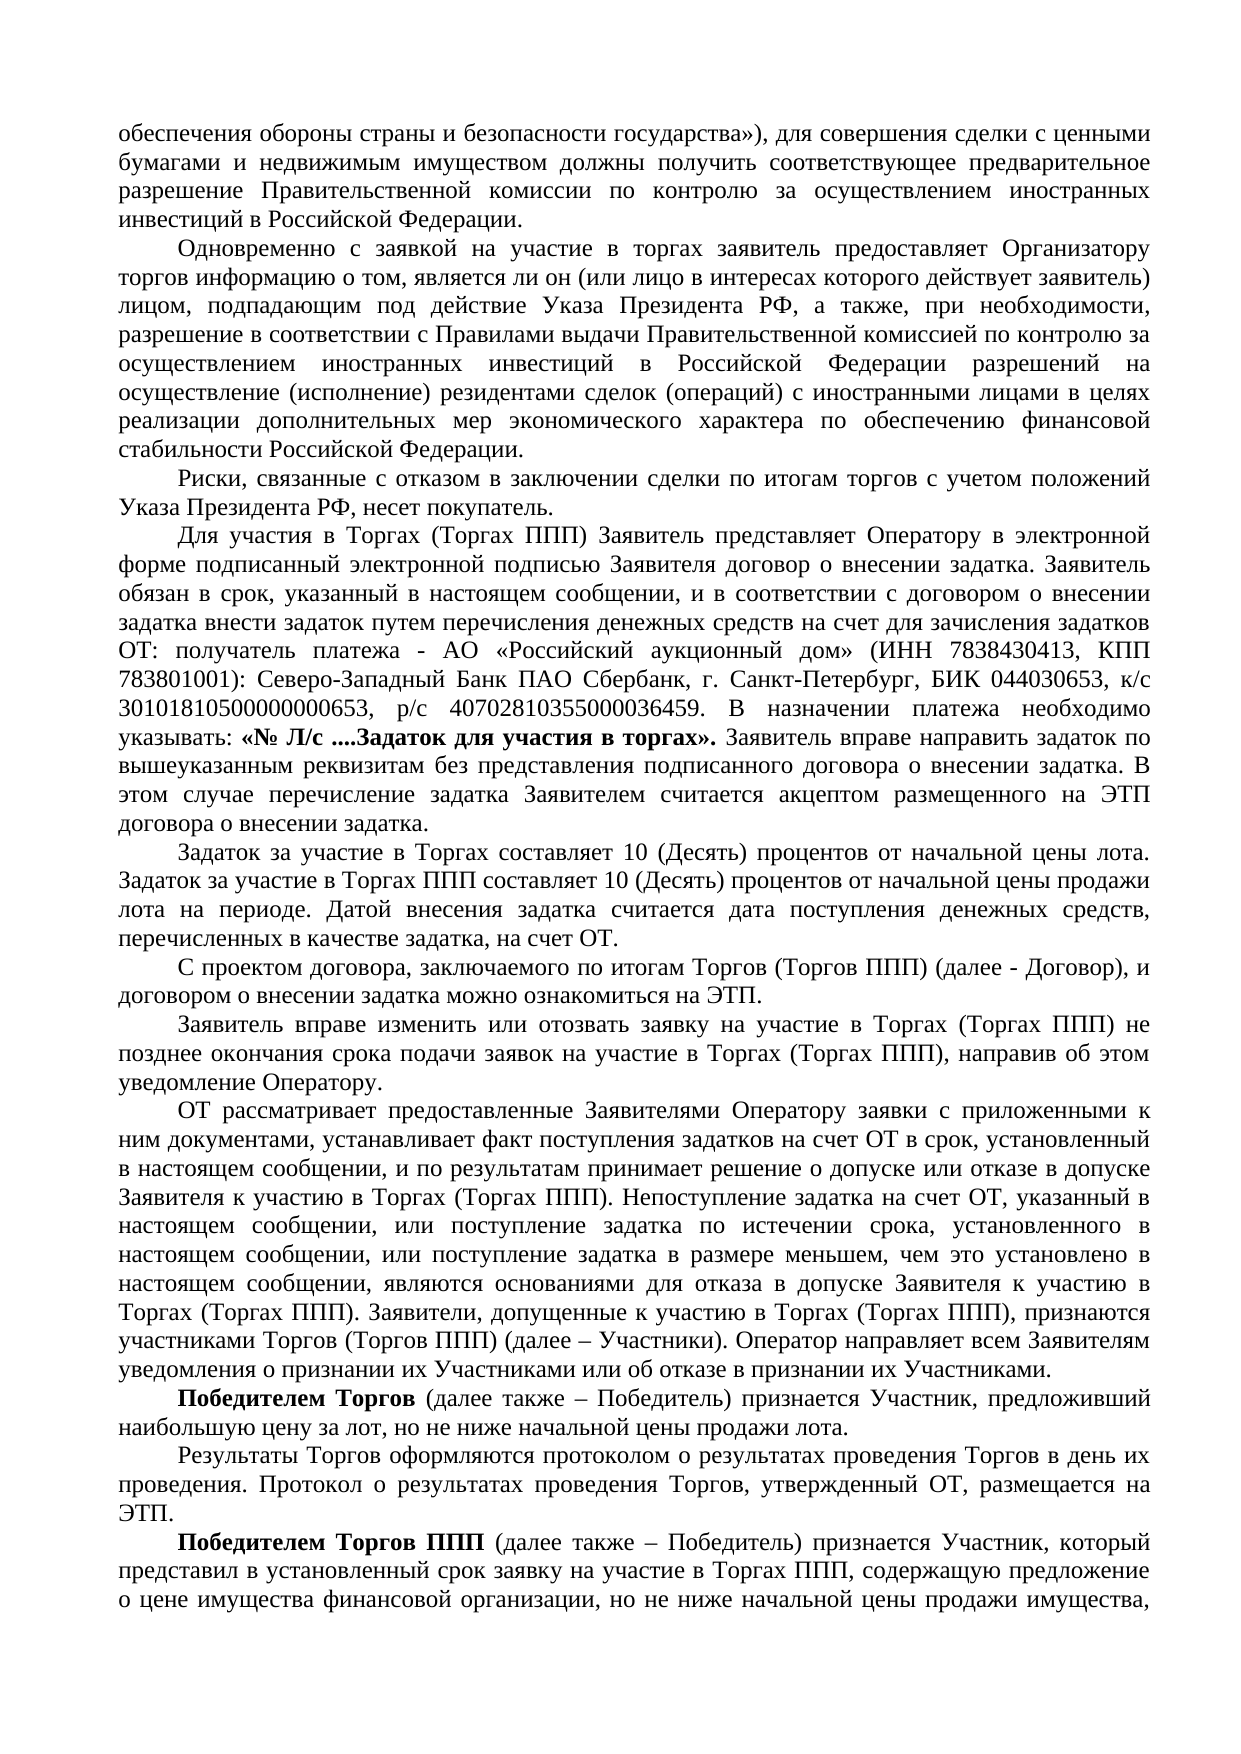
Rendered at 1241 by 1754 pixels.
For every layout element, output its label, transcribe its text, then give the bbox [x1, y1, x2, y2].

text Заявитель вправе изменить или отозвать заявку на участие в Торгах (Торгах ППП) не позднее окончания срока подачи заявок на участие в Торгах (Торгах ППП), направив об этом уведомление Оператору. [118, 1009, 1151, 1096]
text Задаток за участие в Торгах составляет 10 (Десять) процентов от начальной цены лота. Задаток за участие в Торгах ППП составляет 10 (Десять) процентов от начальной цены продажи лота на периоде. Датой внесения задатка считается дата поступления денежных средств, перечисленных в качестве задатка, на счет ОТ. [118, 837, 1151, 952]
text ОТ рассматривает предоставленные Заявителями Оператору заявки с приложенными к ним документами, устанавливает факт поступления задатков на счет ОТ в срок, установленный в настоящем сообщении, и по результатам принимает решение о допуске или отказе в допуске Заявителя к участию в Торгах (Торгах ППП). Непоступление задатка на счет ОТ, указанный в настоящем сообщении, или поступление задатка по истечении срока, установленного в настоящем сообщении, или поступление задатка в размере меньшем, чем это установлено в настоящем сообщении, являются основаниями для отказа в допуске Заявителя к участию в Торгах (Торгах ППП). Заявители, допущенные к участию в Торгах (Торгах ППП), признаются участниками Торгов (Торгов ППП) (далее – Участники). Оператор направляет всем Заявителям уведомления о признании их Участниками или об отказе в признании их Участниками. [118, 1096, 1151, 1383]
text Одновременно с заявкой на участие в торгах заявитель предоставляет Организатору торгов информацию о том, является ли он (или лицо в интересах которого действует заявитель) лицом, подпадающим под действие Указа Президента РФ, а также, при необходимости, разрешение в соответствии с Правилами выдачи Правительственной комиссией по контролю за осуществлением иностранных инвестиций в Российской Федерации разрешений на осуществление (исполнение) резидентами сделок (операций) с иностранными лицами в целях реализации дополнительных мер экономического характера по обеспечению финансовой стабильности Российской Федерации. [118, 233, 1151, 463]
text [118, 118, 1151, 233]
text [118, 1527, 1151, 1613]
text Риски, связанные с отказом в заключении сделки по итогам торгов с учетом положений Указа Президента РФ, несет покупатель. [118, 463, 1151, 521]
text Победителем Торгов (далее также – Победитель) признается Участник, предложивший наибольшую цену за лот, но не ниже начальной цены продажи лота. [118, 1383, 1151, 1441]
text Результаты Торгов оформляются протоколом о результатах проведения Торгов в день их проведения. Протокол о результатах проведения Торгов, утвержденный ОТ, размещается на ЭТП. [118, 1441, 1151, 1527]
text Для участия в Торгах (Торгах ППП) Заявитель представляет Оператору в электронной форме подписанный электронной подписью Заявителя договор о внесении задатка. Заявитель обязан в срок, указанный в настоящем сообщении, и в соответствии с договором о внесении задатка внести задаток путем перечисления денежных средств на счет для зачисления задатков ОТ: получатель платежа - АО «Российский аукционный дом» (ИНН 7838430413, КПП 783801001): Северо-Западный Банк ПАО Сбербанк, г. Санкт-Петербург, БИК 044030653, к/с 30101810500000000653, р/с 40702810355000036459. В назначении платежа необходимо указывать: «№ Л/с ....Задаток для участия в торгах». Заявитель вправе направить задаток по вышеуказанным реквизитам без представления подписанного договора о внесении задатка. В этом случае перечисление задатка Заявителем считается акцептом размещенного на ЭТП договора о внесении задатка. [118, 521, 1151, 837]
text С проектом договора, заключаемого по итогам Торгов (Торгов ППП) (далее - Договор), и договором о внесении задатка можно ознакомиться на ЭТП. [118, 952, 1151, 1009]
